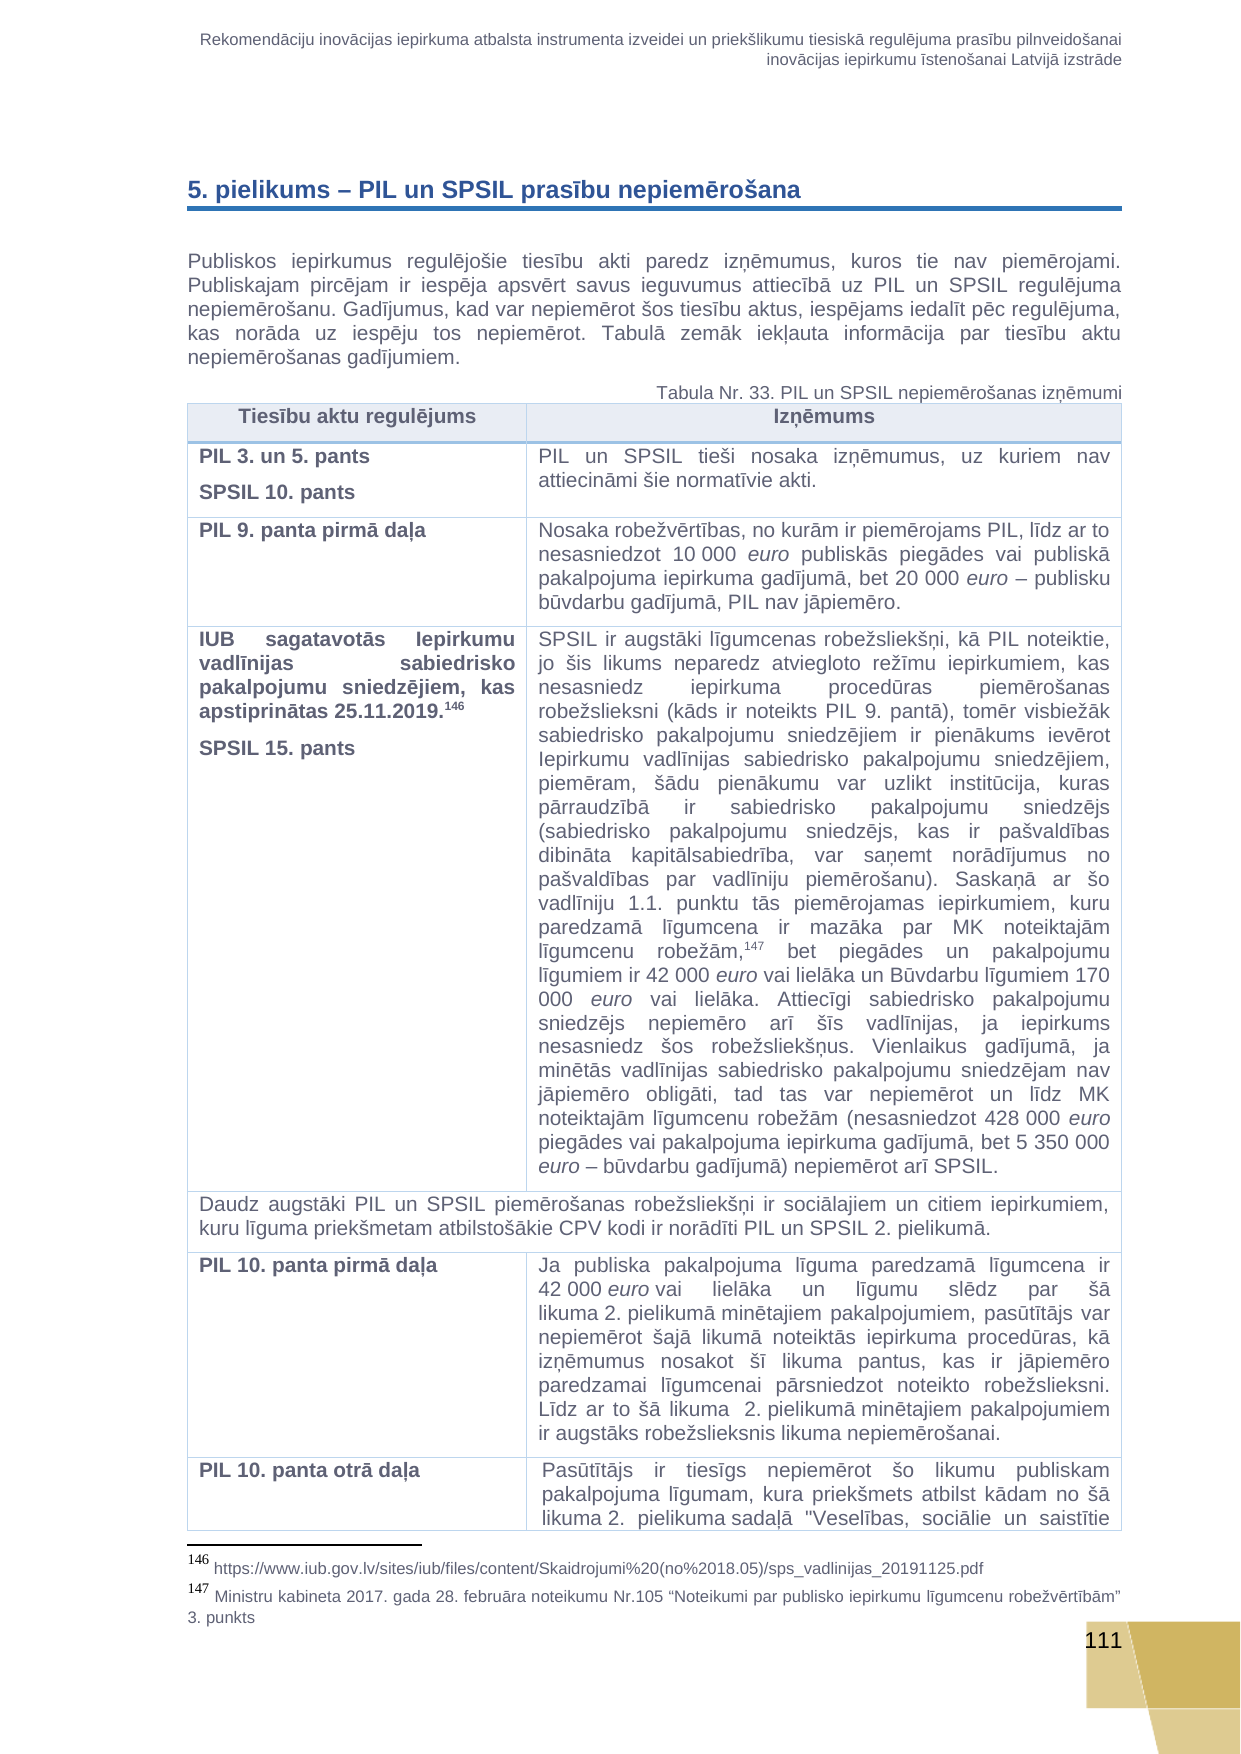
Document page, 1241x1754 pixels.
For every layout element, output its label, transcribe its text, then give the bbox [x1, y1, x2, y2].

table_cell PIL 3. un 5. pants SPSIL 10. pants [188, 444, 526, 517]
table_cell Nosaka robežvērtības, no kurām ir piemērojams PIL, līdz ar to nesasniedzot 10 000 euro publiskās piegādes vai publiskā pakalpojuma iepirkuma gadījumā, bet 20 000 euro – publisku būvdarbu gadījumā, PIL nav jāpiemēro. [527, 518, 1121, 626]
table_cell Daudz augstāki PIL un SPSIL piemērošanas robežsliekšņi ir sociālajiem un citiem iepirkumiem, kuru līguma priekšmetam atbilstošākie CPV kodi ir norādīti PIL un SPSIL 2. pielikumā. [188, 1192, 1121, 1252]
text Tabula Nr. 33. PIL un SPSIL nepiemērošanas izņēmumi [187, 382, 1122, 403]
table_cell PIL 10. panta pirmā daļa [188, 1253, 526, 1457]
table_header Izņēmums [527, 404, 1121, 441]
table_cell SPSIL ir augstāki līgumcenas robežsliekšņi, kā PIL noteiktie, jo šis likums neparedz atviegloto režīmu iepirkumiem, kas nesasniedz iepirkuma procedūras piemērošanas robežslieksni (kāds ir noteikts PIL 9. pantā), tomēr visbiežāk sabiedrisko pakalpojumu sniedzējiem ir pienākums ievērot Iepirkumu vadlīnijas sabiedrisko pakalpojumu sniedzējiem, piemēram, šādu pienākumu var uzlikt institūcija, kuras pārraudzībā ir sabiedrisko pakalpojumu sniedzējs (sabiedrisko pakalpojumu sniedzējs, kas ir pašvaldības dibināta kapitālsabiedrība, var saņemt norādījumus no pašvaldības par vadlīniju piemērošanu). Saskaņā ar šo vadlīniju 1.1. punktu tās piemērojamas iepirkumiem, kuru paredzamā līgumcena ir mazāka par MK noteiktajām līgumcenu robežām, bet piegādes un pakalpojumu līgumiem ir 42 000 euro vai lielāka un Būvdarbu līgumiem 170 000 euro vai lielāka. Attiecīgi sabiedrisko pakalpojumu sniedzējs nepiemēro arī šīs vadlīnijas, ja iepirkums nesasniedz šos robežsliekšņus. Vienlaikus gadījumā, ja minētās vadlīnijas sabiedrisko pakalpojumu sniedzējam nav jāpiemēro obligāti, tad tas var nepiemērot un līdz MK noteiktajām līgumcenu robežām (nesasniedzot 428 000 euro piegādes vai pakalpojuma iepirkuma gadījumā, bet 5 350 000 euro – būvdarbu gadījumā) nepiemērot arī SPSIL. [527, 627, 1121, 1191]
table_cell PIL 9. panta pirmā daļa [188, 518, 526, 626]
table_cell Ja publiska pakalpojuma līguma paredzamā līgumcena ir 42 000 euro vai lielāka un līgumu slēdz par šā likuma 2. pielikumā minētajiem pakalpojumiem, pasūtītājs var nepiemērot šajā likumā noteiktās iepirkuma procedūras, kā izņēmumus nosakot šī likuma pantus, kas ir jāpiemēro paredzamai līgumcenai pārsniedzot noteikto robežslieksni. Līdz ar to šā likuma 2. pielikumā minētajiem pakalpojumiem ir augstāks robežslieksnis likuma nepiemērošanai. [527, 1253, 1121, 1457]
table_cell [527, 1458, 1121, 1530]
table_cell IUB sagatavotās Iepirkumu vadlīnijas sabiedrisko pakalpojumu sniedzējiem, kas apstiprinātas 25.11.2019. SPSIL 15. pants [188, 627, 526, 1191]
text Publiskos iepirkumus regulējošie tiesību akti paredz izņēmumus, kuros tie nav piemērojami. Publiskajam pircējam ir iespēja apsvērt savus ieguvumus attiecībā uz PIL un SPSIL regulējuma nepiemērošanu. Gadījumus, kad var nepiemērot šos tiesību aktus, iespējams iedalīt pēc regulējuma, kas norāda uz iespēju tos nepiemērot. Tabulā zemāk iekļauta informācija par tiesību aktu nepiemērošanas gadījumiem. [187, 249, 1122, 369]
table_cell PIL 10. panta otrā daļa [188, 1458, 526, 1530]
table_cell PIL un SPSIL tieši nosaka izņēmumus, uz kuriem nav attiecināmi šie normatīvie akti. [527, 444, 1121, 517]
table_header Tiesību aktu regulējums [188, 404, 526, 441]
subtitle 5. pielikums – PIL un SPSIL prasību nepiemērošana [187, 175, 1122, 206]
